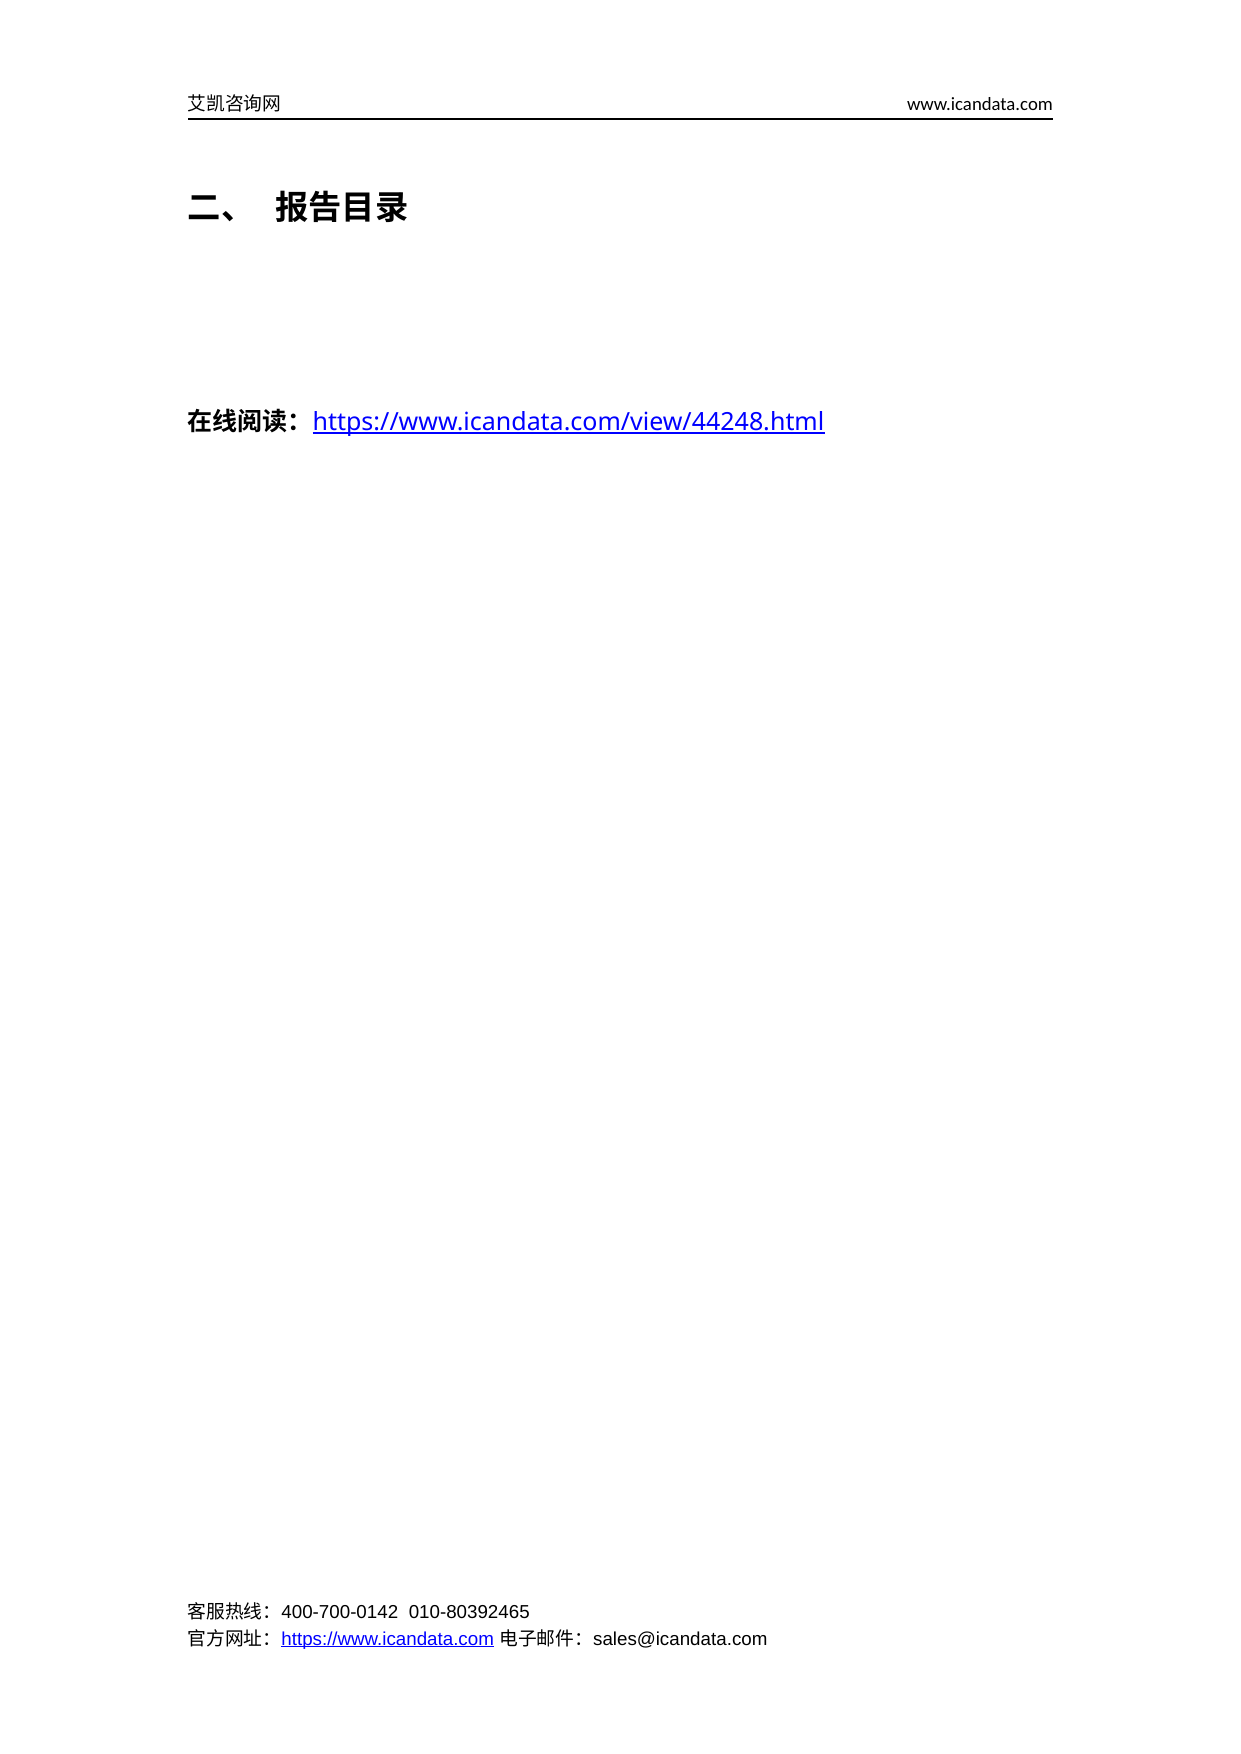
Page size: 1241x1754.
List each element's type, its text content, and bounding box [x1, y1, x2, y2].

subtitle 报告目录 [187, 172, 1053, 237]
text 在线阅读：https://www.icandata.com/view/44248.html [187, 387, 1053, 452]
